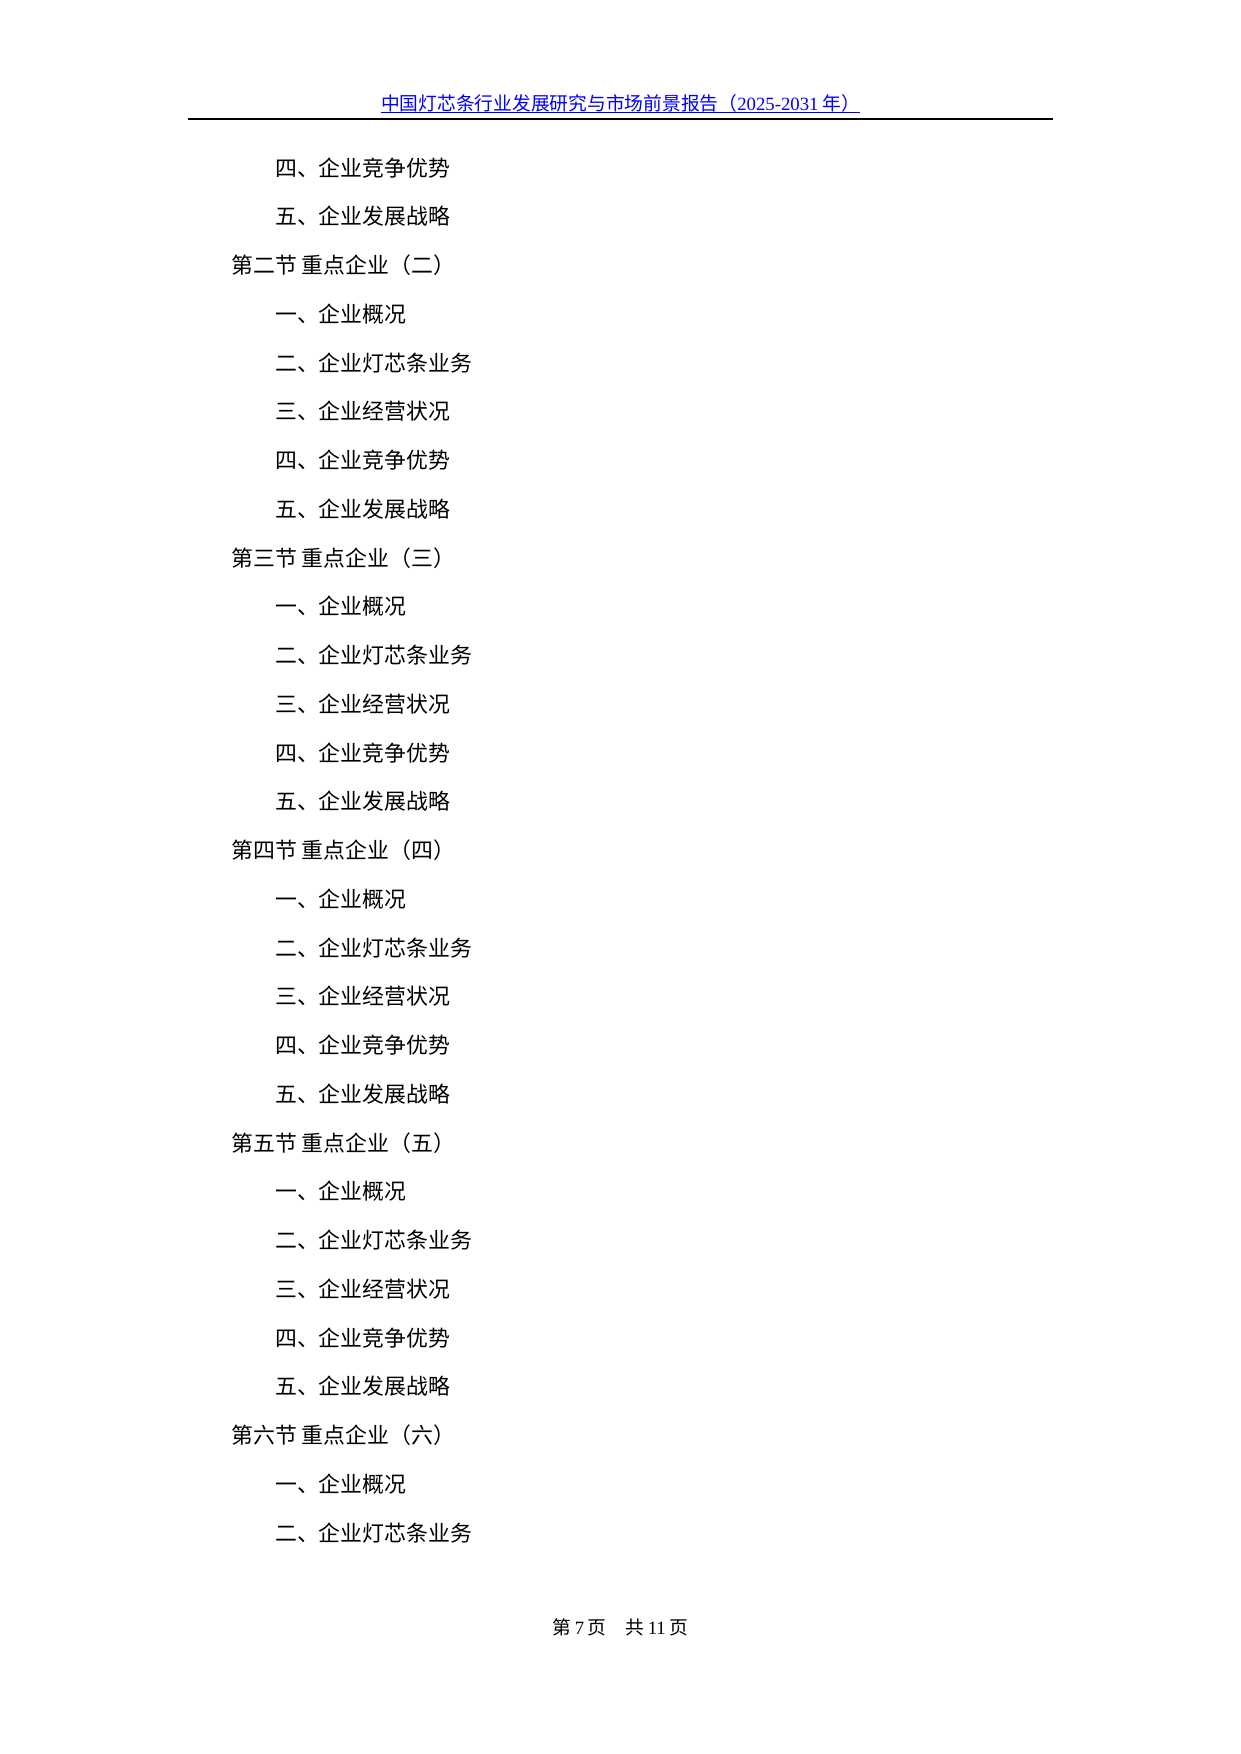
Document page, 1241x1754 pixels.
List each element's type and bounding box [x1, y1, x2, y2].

text [187, 150, 1053, 1548]
